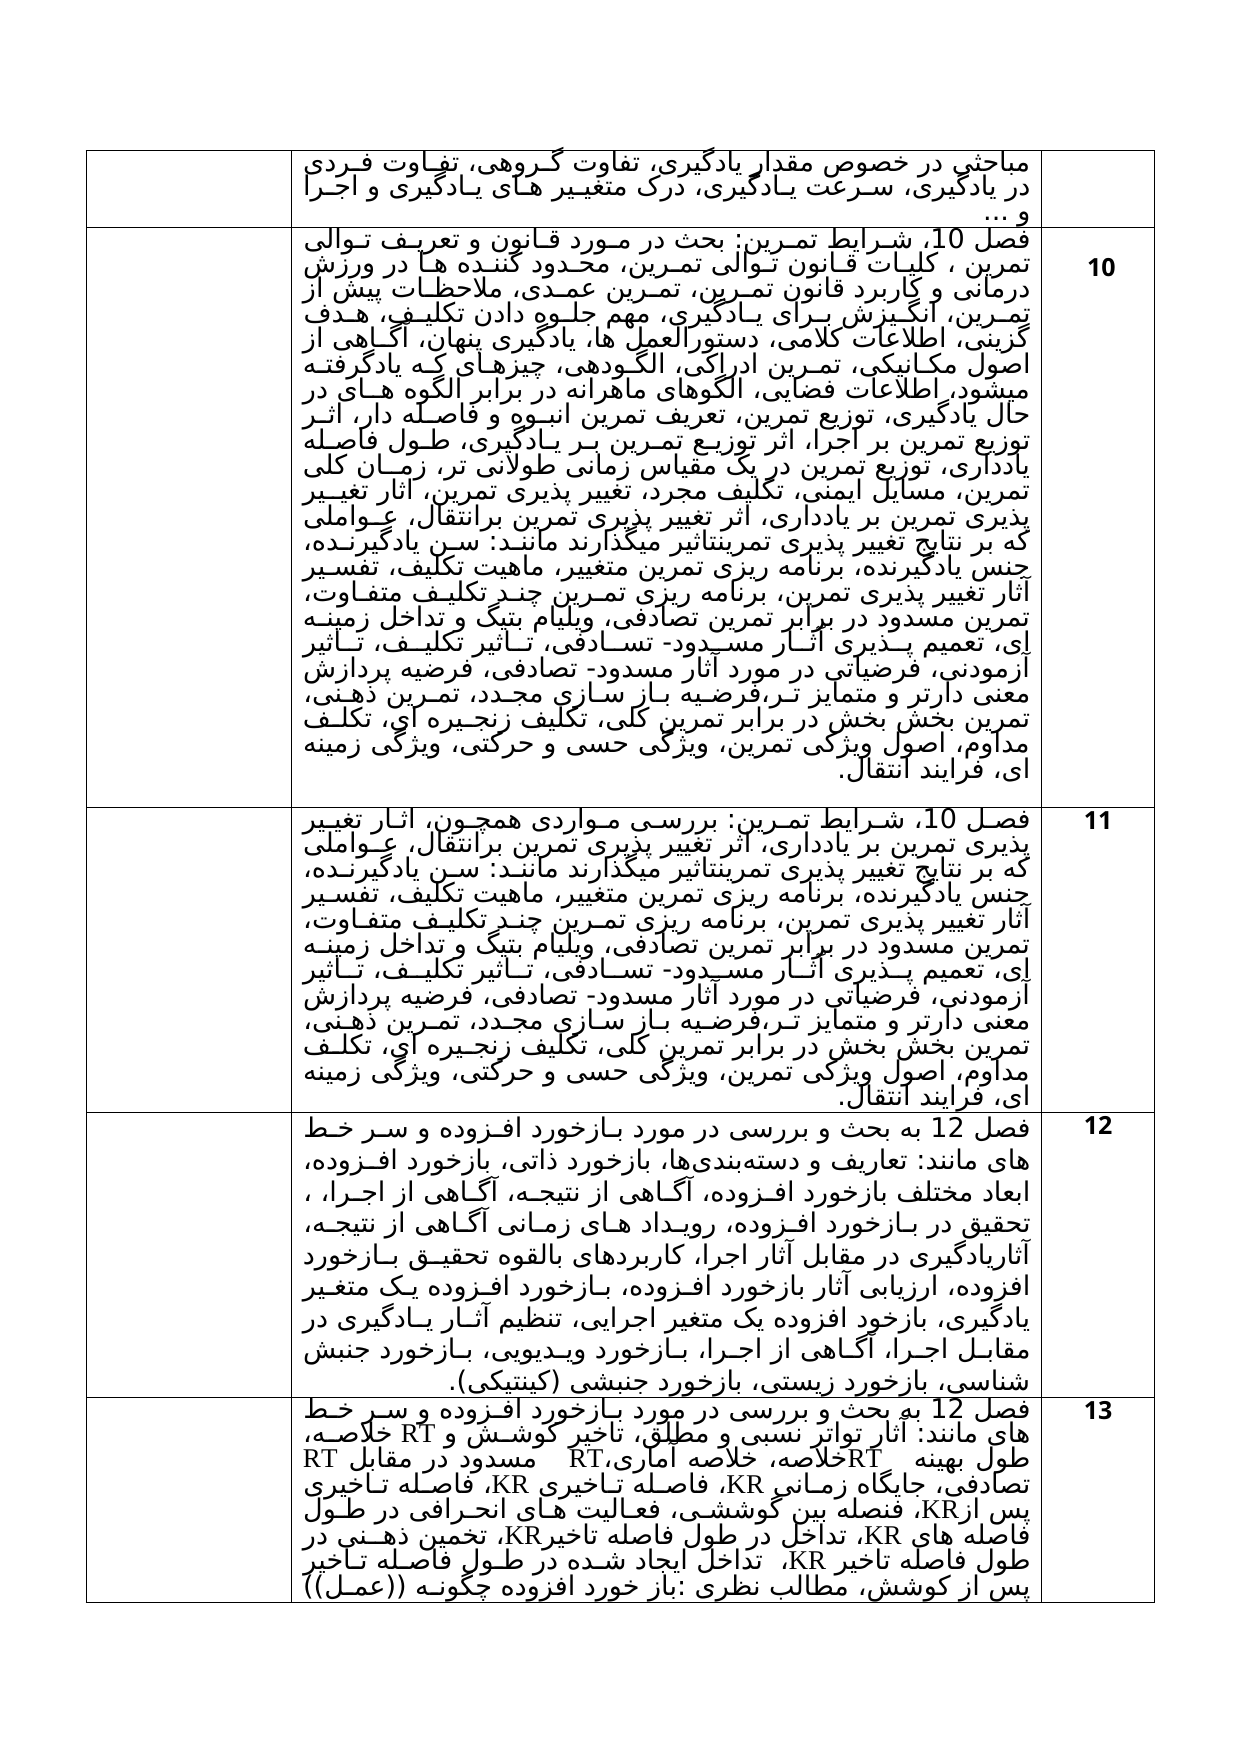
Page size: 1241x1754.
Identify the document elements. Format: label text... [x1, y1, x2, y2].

table_cell [87, 228, 291, 807]
table_cell فصل 10، شرایط تمرین: بررسی مواردی همچون، اثار تغییر پذیری تمرین بر یادداری، اثر تغییر پذیری تمرین برانتقال، عواملی که بر نتایج تغییر پذیری تمرینتاثیر میگذارند مانند: سن یادگیرنده، جنس یادگیرنده، برنامه ریزی تمرین متغییر، ماهیت تکلیف، تفسیر آثار تغییر پذیری تمرین، برنامه ریزی تمرین چند تکلیف متفاوت، تمرین مسدود در برابر تمرین تصادفی، ویلیام بتیگ و تداخل زمینه ای، تعمیم پذیری آثار مسدود- تسادفی، تاثیر تکلیف، تاثیر آزمودنی، فرضیاتی در مورد آثار مسدود- تصادفی، فرضیه پردازش معنی دارتر و متمایز تر،فرضیه باز سازی مجدد، تمرین ذهنی، تمرین بخش بخش در برابر تمرین کلی، تکلیف زنجیره ای، تکلف مداوم، اصول ویژکی تمرین، ویژگی حسی و حرکتی، ویژگی زمینه ای، فرایند انتقال. [292, 808, 1041, 1112]
table_cell 9 [1042, 151, 1154, 227]
table_cell 11 [1042, 808, 1154, 1112]
table_cell [87, 1113, 291, 1397]
table_cell [87, 151, 291, 227]
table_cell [292, 151, 1041, 227]
table_cell 10 [1042, 228, 1154, 807]
table_cell 12 [1042, 1113, 1154, 1397]
table_cell فصل 10، شرایط تمرین: بحث در مورد قانون و تعریف توالی تمرین ، کلیات قانون توالی تمرین، محدود کننده ها در ورزش درمانی و کاربرد قانون تمرین، تمرین عمدی، ملاحظات پیش از تمرین، انگیزش برای یادگیری، مهم جلوه دادن تکلیف، هدف گزینی، اطلاعات کلامی، دستورالعمل ها، یادگیری پنهان، آگاهی از اصول مکانیکی، تمرین ادراکی، الگودهی، چیزهای که یادگرفته میشود، اطلاعات فضایی، الگوهای ماهرانه در برابر الگوه های در حال یادگیری، توزیع تمرین، تعریف تمرین انبوه و فاصله دار، اثر توزیع تمرین بر اجرا، اثر توزیع تمرین بر یادگیری، طول فاصله یادداری، توزیع تمرین در یک مقیاس زمانی طولانی تر، زمان کلی تمرین، مسایل ایمنی، تکلیف مجرد، تغییر پذیری تمرین، اثار تغییر پذیری تمرین بر یادداری، اثر تغییر پذیری تمرین برانتقال، عواملی که بر نتایج تغییر پذیری تمرینتاثیر میگذارند مانند: سن یادگیرنده، جنس یادگیرنده، برنامه ریزی تمرین متغییر، ماهیت تکلیف، تفسیر آثار تغییر پذیری تمرین، برنامه ریزی تمرین چند تکلیف متفاوت، تمرین مسدود در برابر تمرین تصادفی، ویلیام بتیگ و تداخل زمینه ای، تعمیم پذیری آثار مسدود- تسادفی، تاثیر تکلیف، تاثیر آزمودنی، فرضیاتی در مورد آثار مسدود- تصادفی، فرضیه پردازش معنی دارتر و متمایز تر،فرضیه باز سازی مجدد، تمرین ذهنی، تمرین بخش بخش در برابر تمرین کلی، تکلیف زنجیره ای، تکلف مداوم، اصول ویژکی تمرین، ویژگی حسی و حرکتی، ویژگی زمینه ای، فرایند انتقال. [292, 228, 1041, 807]
table_cell [87, 1398, 291, 1602]
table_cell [292, 1398, 1041, 1602]
table_cell فصل 12 به بحث و بررسی در مورد بازخورد افزوده و سر خط های مانند: تعاریف و دسته‌بندی‌ها، بازخورد ذاتی، بازخورد افزوده، ابعاد مختلف بازخورد افزوده، آگاهی از نتیجه، آگاهی از اجرا، ، تحقیق در بازخورد افزوده، رویداد های زمانی آگاهی از نتیجه، آثاریادگیری در مقابل آثار اجرا، کاربردهای بالقوه تحقیق بازخورد افزوده، ارزیابی آثار بازخورد افزوده، بازخورد افزوده یک متغیر یادگیری، بازخود افزوده یک متغیر اجرایی، تنظیم آثار یادگیری در مقابل اجرا، آگاهی از اجرا، بازخورد ویدیویی، بازخورد جنبش شناسی، بازخورد زیستی، بازخورد جنبشی (کینتیکی). [292, 1113, 1041, 1397]
table_cell 13 [1042, 1398, 1154, 1602]
table_cell [87, 808, 291, 1112]
